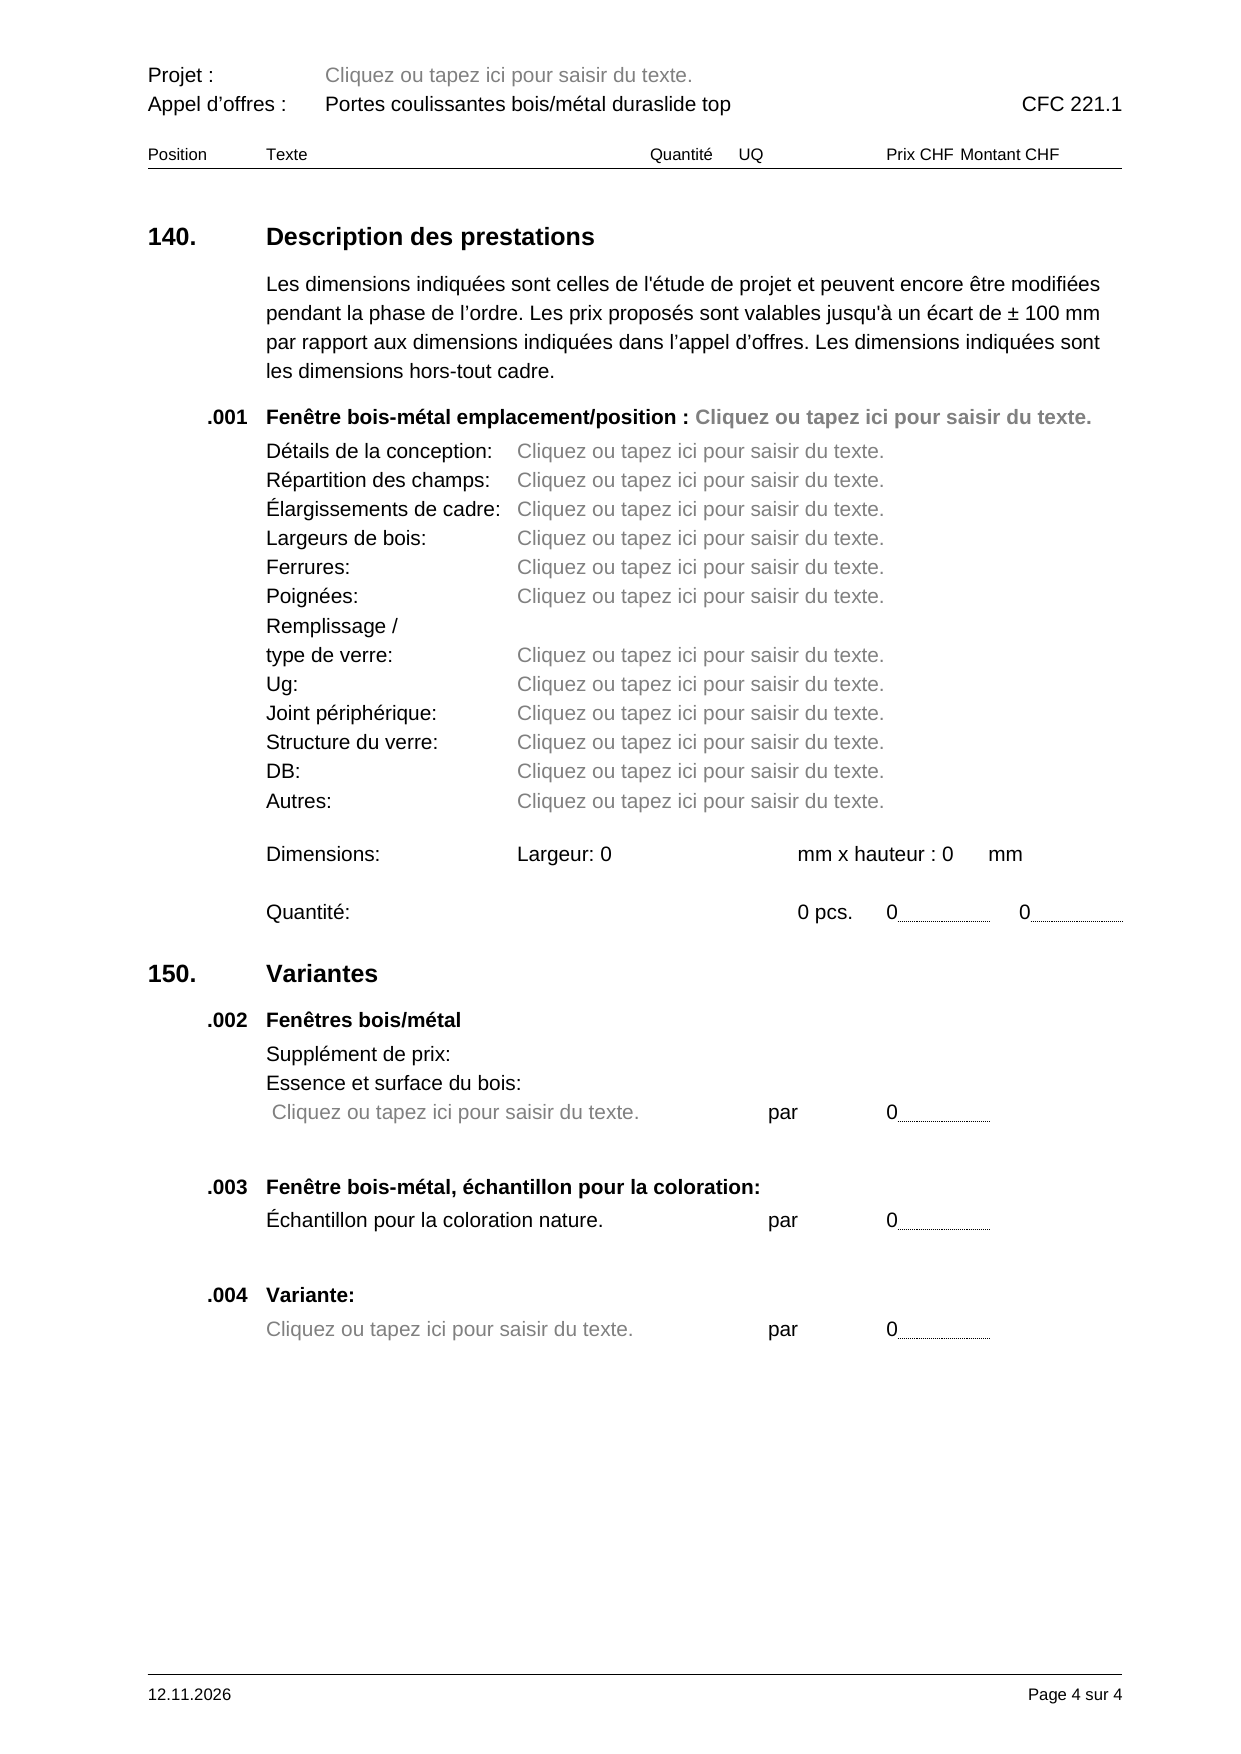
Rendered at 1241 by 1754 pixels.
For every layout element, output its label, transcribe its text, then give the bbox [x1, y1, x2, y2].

text Détails de la conception: [266, 435, 1122, 464]
text Ferrures: [266, 551, 1122, 581]
text Les dimensions indiquées sont celles de l'étude de projet et peuvent encore être modifiées pendant la phase de l’ordre. Les prix proposés sont valables jusqu'à un écart de ± 100 mm par rapport aux dimensions indiquées dans l’appel d’offres. Les dimensions indiquées sont les dimensions hors-tout cadre. [266, 268, 1122, 385]
text Élargissements de cadre: [266, 493, 1122, 522]
list Variantes [148, 959, 1122, 988]
text par 0 [266, 1313, 1122, 1342]
text Dimensions: Largeur: 0 mm x hauteur : 0 mm [266, 838, 1122, 867]
list Variante: [207, 1279, 1122, 1309]
text Quantité: 0 pcs. 0 0 [266, 896, 1122, 925]
list Fenêtre bois-métal, échantillon pour la coloration: [207, 1171, 1122, 1200]
subtitle Description des prestations [148, 222, 1122, 251]
text Remplissage / type de verre: Ug: [266, 610, 1122, 697]
list Fenêtre bois-métal emplacement/position : [207, 401, 1122, 431]
list Fenêtres bois/métal [207, 1004, 1122, 1034]
text Supplément de prix: [266, 1038, 1122, 1067]
text Poignées: [266, 581, 1122, 610]
text Répartition des champs: [266, 464, 1122, 493]
text Essence et surface du bois: par 0 [266, 1067, 1122, 1125]
text Joint périphérique: Structure du verre: DB: [266, 697, 1122, 785]
text Autres: [266, 785, 1122, 814]
text Largeurs de bois: [266, 522, 1122, 551]
text Échantillon pour la coloration nature. par 0 [266, 1204, 1122, 1234]
